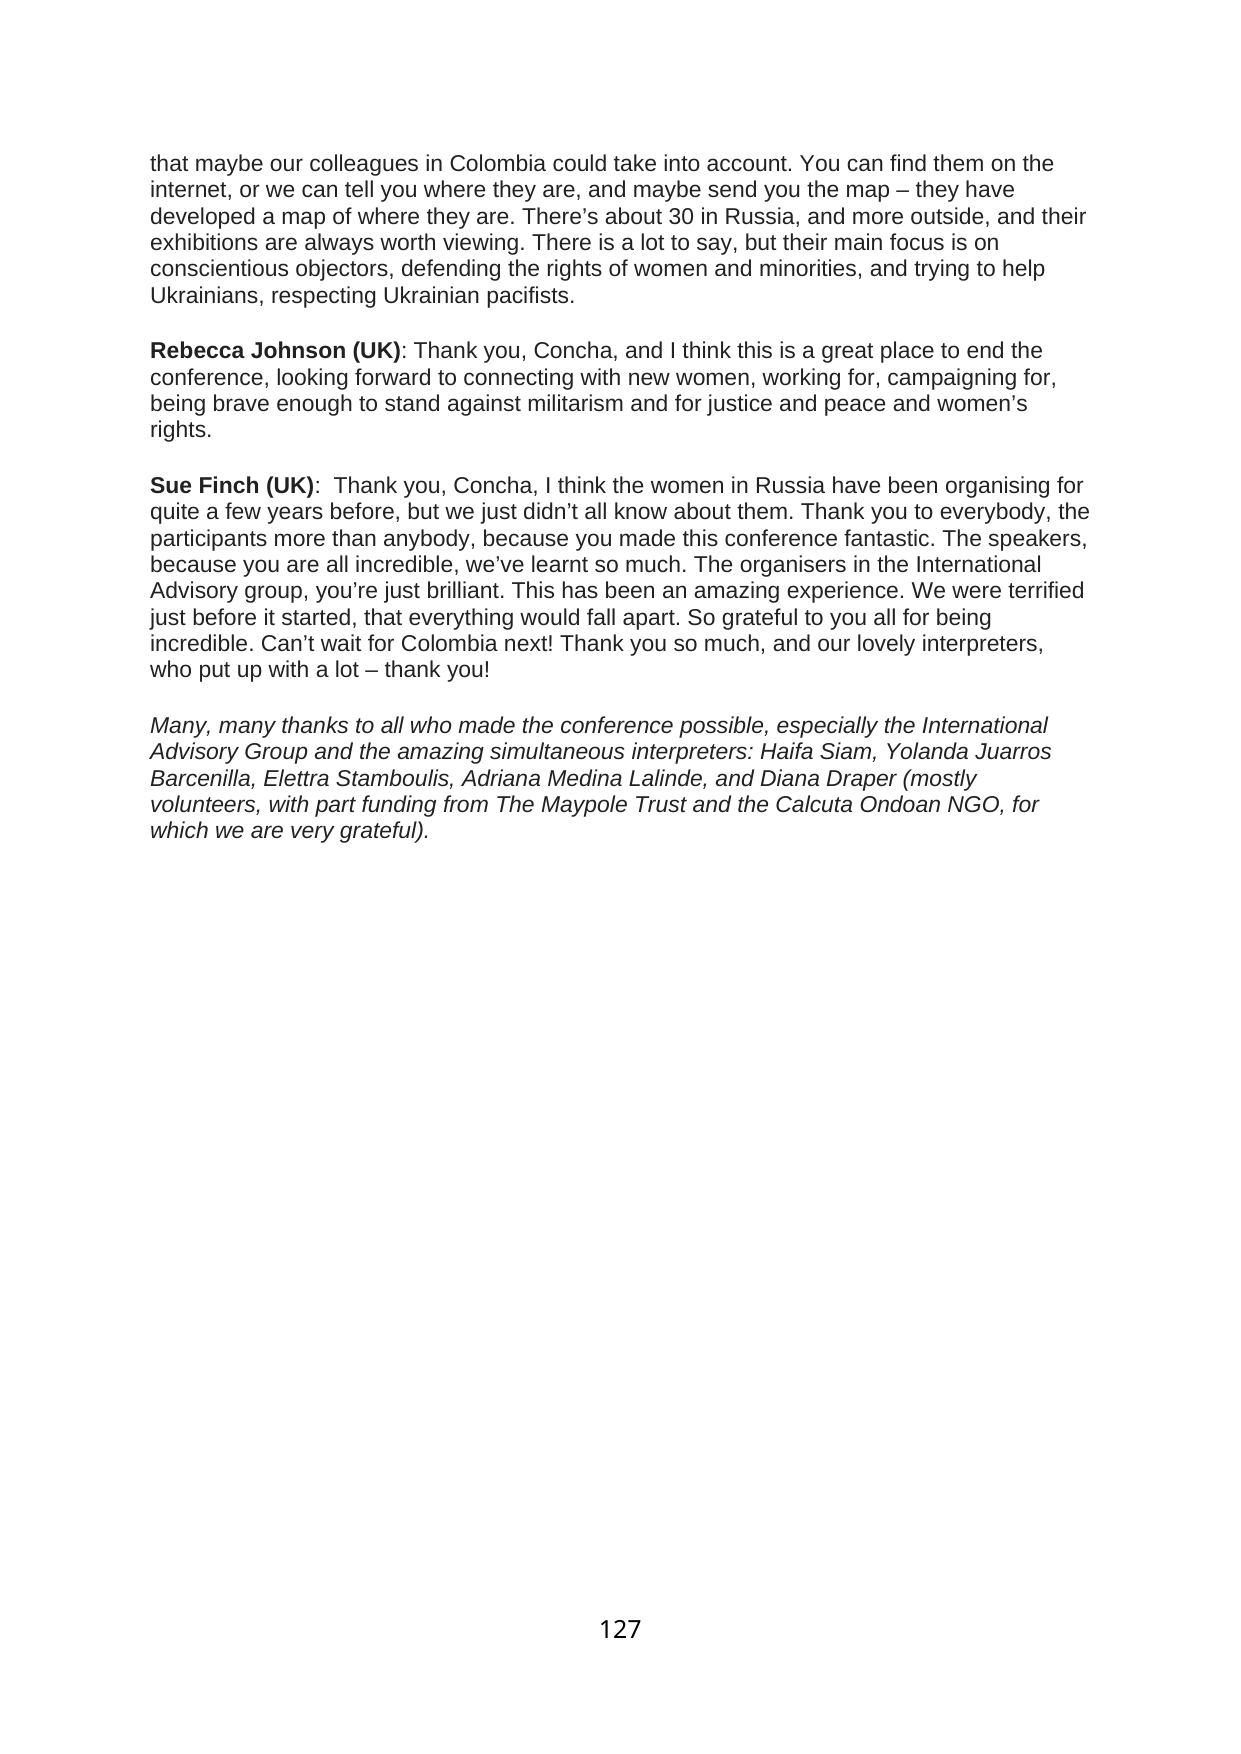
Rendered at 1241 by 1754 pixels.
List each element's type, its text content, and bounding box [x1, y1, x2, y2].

text Rebecca Johnson (UK): Thank you, Concha, and I think this is a great place to end the conference, looking forward to connecting with new women, working for, campaigning for, being brave enough to stand against militarism and for justice and peace and women’s rights. [150, 337, 1090, 443]
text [150, 150, 1090, 308]
text Many, many thanks to all who made the conference possible, especially the International Advisory Group and the amazing simultaneous interpreters: Haifa Siam, Yolanda Juarros Barcenilla, Elettra Stamboulis, Adriana Medina Lalinde, and Diana Draper (mostly volunteers, with part funding from The Maypole Trust and the Calcuta Ondoan NGO, for which we are very grateful). [150, 712, 1090, 844]
text Sue Finch (UK): Thank you, Concha, I think the women in Russia have been organising for quite a few years before, but we just didn’t all know about them. Thank you to everybody, the participants more than anybody, because you made this conference fantastic. The speakers, because you are all incredible, we’ve learnt so much. The organisers in the International Advisory group, you’re just brilliant. This has been an amazing experience. We were terrified just before it started, that everything would fall apart. So grateful to you all for being incredible. Can’t wait for Colombia next! Thank you so much, and our lovely interpreters, who put up with a lot – thank you! [150, 472, 1090, 683]
